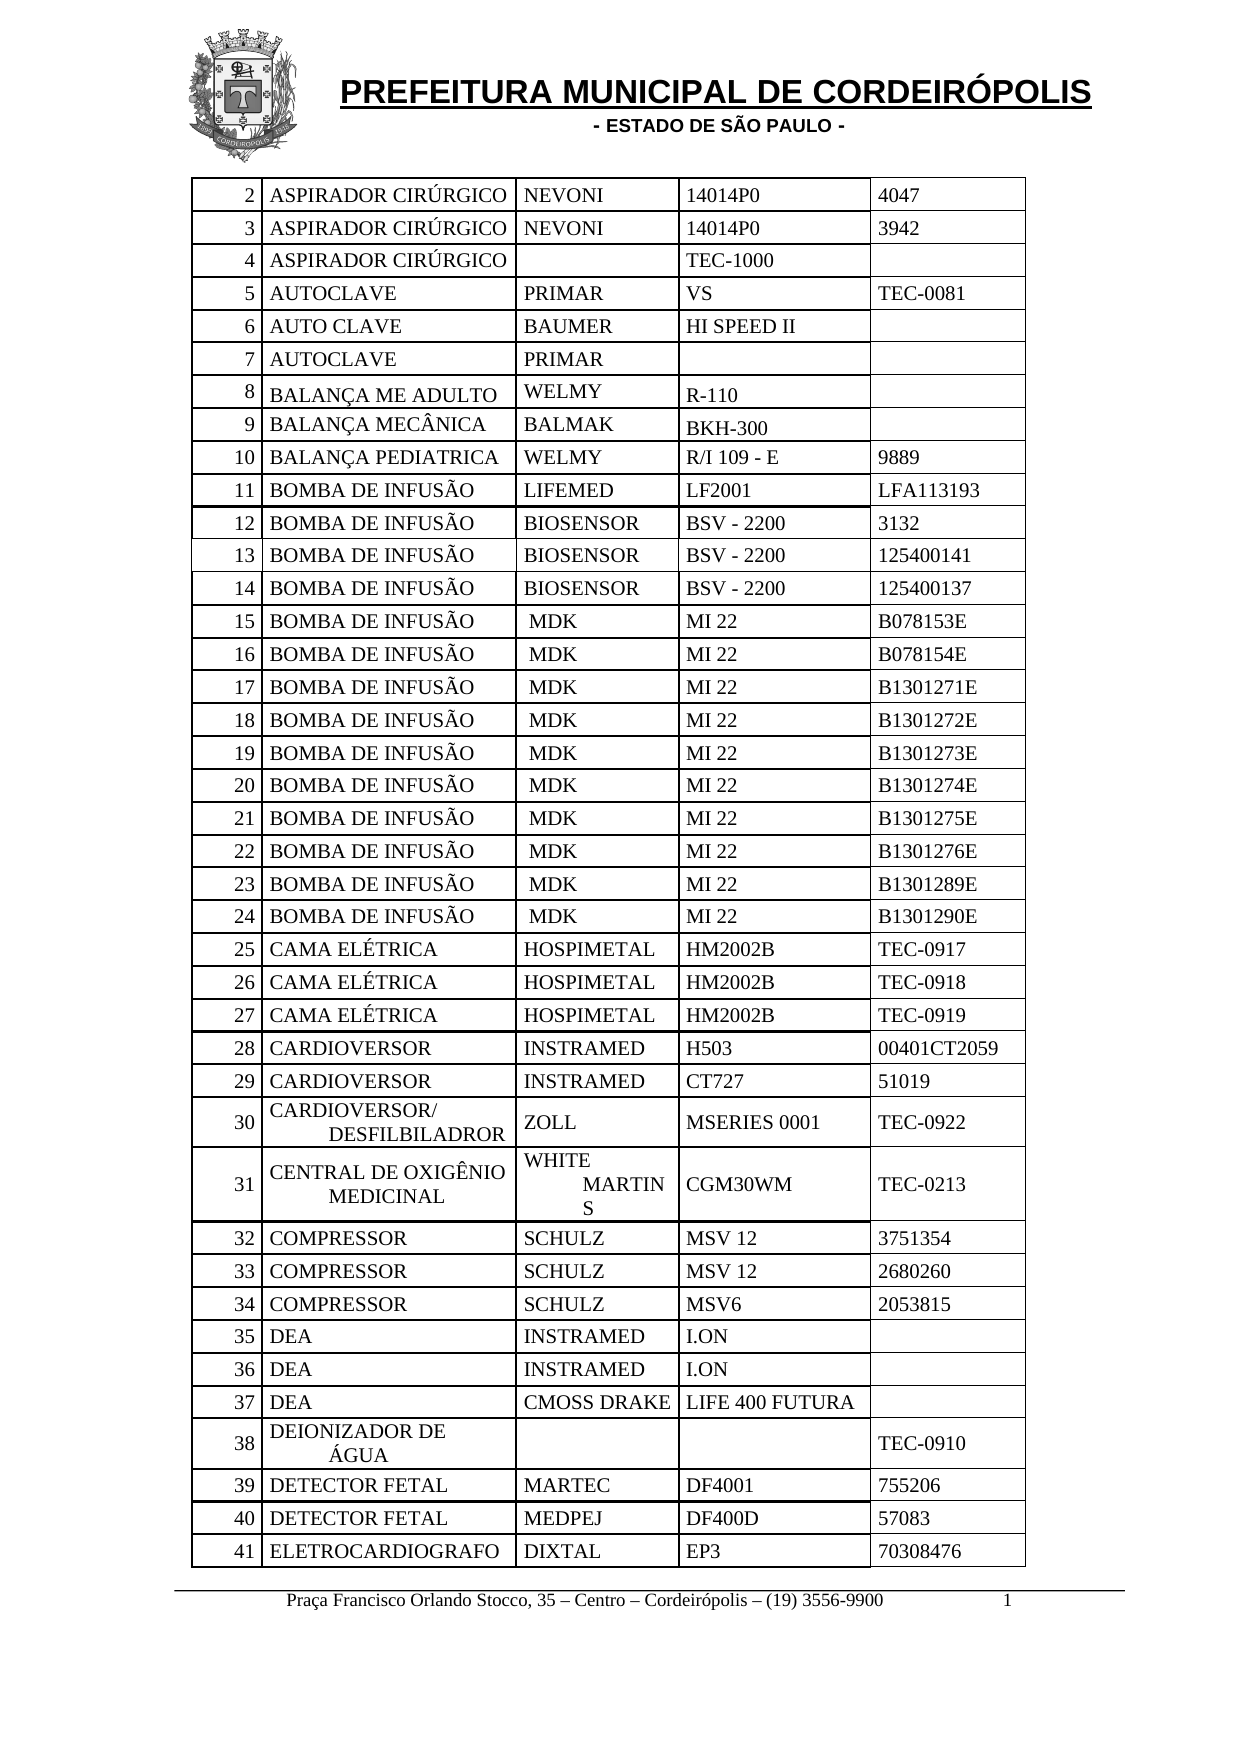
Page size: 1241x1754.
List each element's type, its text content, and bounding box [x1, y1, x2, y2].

table_cell AUTOCLAVE [263, 278, 515, 308]
table_cell 00401CT2059 [871, 1031, 1025, 1063]
table_cell [517, 245, 678, 276]
table_cell 28 [193, 1033, 261, 1063]
table_cell BALMAK [517, 409, 678, 440]
table_cell MI 22 [680, 704, 870, 735]
table_cell INSTRAMED [517, 1033, 678, 1063]
table_cell 125400137 [871, 572, 1025, 604]
table_cell 30 [193, 1098, 261, 1146]
table_cell BOMBA DE INFUSÃO [263, 475, 515, 505]
table_cell 2680260 [871, 1254, 1025, 1286]
table_cell LF2001 [680, 475, 870, 505]
table_cell MDK [517, 770, 678, 801]
table_cell 10 [193, 442, 261, 472]
table_cell 4 [193, 245, 261, 276]
table_cell B1301274E [871, 769, 1025, 801]
table_cell MDK [517, 836, 678, 866]
table_cell B1301276E [871, 835, 1025, 866]
table_cell HOSPIMETAL [517, 1000, 678, 1030]
table_cell MDK [517, 737, 678, 768]
table_cell BOMBA DE INFUSÃO [263, 639, 515, 669]
table_cell BAUMER [517, 311, 678, 341]
table_cell DEA [263, 1321, 515, 1352]
table_cell BALANÇA PEDIATRICA [263, 442, 515, 472]
table_cell 8 [193, 376, 261, 407]
table_cell MI 22 [680, 671, 870, 702]
table_cell BSV - 2200 [680, 572, 870, 604]
table_cell INSTRAMED [517, 1321, 678, 1352]
table_cell ELETROCARDIOGRAFO [263, 1535, 515, 1566]
table_cell 24 [193, 901, 261, 932]
table_cell B1301272E [871, 703, 1025, 735]
table_cell 3132 [871, 506, 1025, 538]
table_cell DEIONIZADOR DE ÁGUA [263, 1419, 515, 1467]
table_cell 32 [193, 1223, 261, 1253]
table_cell ASPIRADOR CIRÚRGICO [263, 212, 515, 243]
table_cell 26 [193, 967, 261, 997]
table_cell LFA113193 [871, 474, 1025, 505]
table_cell 38 [193, 1419, 261, 1467]
table_cell MI 22 [680, 737, 870, 768]
table_cell CT727 [680, 1065, 870, 1096]
table_cell 33 [193, 1255, 261, 1286]
table_cell 21 [193, 803, 261, 833]
table_cell BIOSENSOR [517, 508, 678, 538]
table_cell BOMBA DE INFUSÃO [263, 606, 515, 637]
table_cell HM2002B [680, 1000, 870, 1030]
table_cell 17 [193, 671, 261, 702]
table_cell CENTRAL DE OXIGÊNIO MEDICINAL [263, 1148, 515, 1220]
table_cell HOSPIMETAL [517, 934, 678, 965]
table_cell MI 22 [680, 803, 870, 833]
table_cell VS [680, 278, 870, 308]
table_cell B1301271E [871, 670, 1025, 702]
table_cell 70308476 [871, 1534, 1025, 1566]
table_cell BKH-300 [680, 409, 870, 440]
table_cell 20 [193, 770, 261, 801]
table_cell CARDIOVERSOR/ DESFILBILADROR [263, 1098, 515, 1146]
table_cell MI 22 [680, 639, 870, 669]
table_cell H503 [680, 1033, 870, 1063]
table_cell HOSPIMETAL [517, 967, 678, 997]
table_cell PRIMAR [517, 278, 678, 308]
table_cell 35 [193, 1321, 261, 1352]
table_cell 41 [193, 1535, 261, 1566]
table_cell BOMBA DE INFUSÃO [263, 704, 515, 735]
table_cell BOMBA DE INFUSÃO [263, 836, 515, 866]
table_cell DF4001 [680, 1470, 870, 1500]
table_cell DETECTOR FETAL [263, 1503, 515, 1533]
table_cell BOMBA DE INFUSÃO [263, 737, 515, 768]
table_cell PRIMAR [517, 343, 678, 374]
table_cell R-110 [680, 376, 870, 407]
table_cell B1301273E [871, 736, 1025, 768]
table_cell 40 [193, 1503, 261, 1533]
table_cell AUTOCLAVE [263, 343, 515, 374]
table_cell TEC-0917 [871, 933, 1025, 965]
table_cell BOMBA DE INFUSÃO [263, 539, 516, 571]
table_cell 14014P0 [680, 179, 870, 210]
table_cell CARDIOVERSOR [263, 1033, 515, 1063]
table_cell [871, 342, 1025, 374]
table_cell BIOSENSOR [517, 539, 678, 571]
table_cell 3751354 [871, 1221, 1025, 1253]
table_cell TEC-0081 [871, 277, 1025, 308]
table_cell ZOLL [517, 1098, 678, 1146]
table_cell [871, 310, 1025, 341]
table_cell BIOSENSOR [517, 572, 678, 604]
table_cell WELMY [517, 376, 678, 407]
table_cell TEC-0213 [871, 1147, 1025, 1220]
table_cell BSV - 2200 [679, 539, 870, 571]
table_cell 12 [193, 508, 261, 538]
picture [188, 29, 298, 163]
table_cell MI 22 [680, 901, 870, 932]
table_cell ASPIRADOR CIRÚRGICO [263, 245, 515, 276]
table_cell MI 22 [680, 770, 870, 801]
table_cell 18 [193, 704, 261, 735]
table_cell 3942 [871, 211, 1025, 243]
table_cell BALANÇA MECÂNICA [263, 409, 515, 440]
table_cell TEC-0922 [871, 1097, 1025, 1146]
table_cell DIXTAL [517, 1535, 678, 1566]
table_cell 25 [193, 934, 261, 965]
table_cell B078154E [871, 638, 1025, 669]
table_cell NEVONI [517, 212, 678, 243]
table_cell 755206 [871, 1469, 1025, 1500]
table_cell DEA [263, 1387, 515, 1417]
table_cell [871, 375, 1025, 407]
table_cell BOMBA DE INFUSÃO [263, 508, 515, 538]
table_cell CAMA ELÉTRICA [263, 934, 515, 965]
table_cell B1301290E [871, 900, 1025, 932]
table_cell TEC-0919 [871, 999, 1025, 1030]
table_cell 39 [193, 1470, 261, 1500]
table_cell BOMBA DE INFUSÃO [263, 770, 515, 801]
table_cell MDK [517, 901, 678, 932]
table_cell MSERIES 0001 [680, 1098, 870, 1146]
table_cell 13 [192, 539, 262, 571]
table_cell MI 22 [680, 836, 870, 866]
table_cell MDK [517, 868, 678, 899]
table_cell COMPRESSOR [263, 1223, 515, 1253]
table_cell [871, 244, 1025, 276]
table_cell MARTEC [517, 1470, 678, 1500]
table_cell 31 [193, 1148, 261, 1220]
table_cell [680, 1419, 870, 1467]
table_cell 6 [193, 311, 261, 341]
table_cell 29 [193, 1065, 261, 1096]
table_cell 7 [193, 343, 261, 374]
table_cell CGM30WM [680, 1148, 870, 1220]
table_cell 14 [193, 572, 261, 604]
table_cell BOMBA DE INFUSÃO [263, 868, 515, 899]
table_cell HM2002B [680, 967, 870, 997]
table_cell TEC-0918 [871, 966, 1025, 997]
table_cell BOMBA DE INFUSÃO [263, 901, 515, 932]
table_cell 37 [193, 1387, 261, 1417]
table_cell 34 [193, 1288, 261, 1319]
table_cell I.ON [680, 1354, 870, 1384]
table_cell 2 [193, 179, 261, 210]
table_cell MSV 12 [680, 1223, 870, 1253]
table_cell R/I 109 - E [680, 442, 870, 472]
table_cell 57083 [871, 1501, 1025, 1533]
table_cell 125400141 [871, 539, 1025, 571]
table_cell I.ON [680, 1321, 870, 1352]
table_cell 36 [193, 1354, 261, 1384]
table_cell [517, 1419, 678, 1467]
table_cell HM2002B [680, 934, 870, 965]
table_cell [871, 1386, 1025, 1417]
table_cell [871, 1353, 1025, 1384]
table_cell [871, 1320, 1025, 1352]
table_cell EP3 [680, 1535, 870, 1566]
table_cell MSV6 [680, 1288, 870, 1319]
table_cell BSV - 2200 [680, 508, 870, 538]
table_cell 22 [193, 836, 261, 866]
table_cell 15 [193, 606, 261, 637]
table_cell 2053815 [871, 1287, 1025, 1319]
table_cell AUTO CLAVE [263, 311, 515, 341]
table_cell [680, 343, 870, 374]
table_cell INSTRAMED [517, 1354, 678, 1384]
table_cell CARDIOVERSOR [263, 1065, 515, 1096]
table_cell ASPIRADOR CIRÚRGICO [263, 179, 515, 210]
table_cell MDK [517, 671, 678, 702]
table_cell MDK [517, 639, 678, 669]
table_cell B1301275E [871, 802, 1025, 833]
table_cell CMOSS DRAKE [517, 1387, 678, 1417]
table_cell WELMY [517, 442, 678, 472]
table_cell B078153E [871, 605, 1025, 637]
table_cell SCHULZ [517, 1255, 678, 1286]
table_cell LIFE 400 FUTURA [680, 1387, 870, 1417]
table_cell BALANÇA ME ADULTO [263, 376, 515, 407]
table_cell MI 22 [680, 606, 870, 637]
table_cell 3 [193, 212, 261, 243]
table_cell COMPRESSOR [263, 1288, 515, 1319]
table_cell 5 [193, 278, 261, 308]
table_cell 23 [193, 868, 261, 899]
table_cell MEDPEJ [517, 1503, 678, 1533]
table_cell DEA [263, 1354, 515, 1384]
table_cell SCHULZ [517, 1288, 678, 1319]
table_cell 11 [193, 475, 261, 505]
table_cell 51019 [871, 1064, 1025, 1096]
table_cell TEC-0910 [871, 1418, 1025, 1467]
table_cell BOMBA DE INFUSÃO [263, 572, 515, 604]
table_cell MSV 12 [680, 1255, 870, 1286]
table_cell COMPRESSOR [263, 1255, 515, 1286]
table_cell BOMBA DE INFUSÃO [263, 803, 515, 833]
table_cell SCHULZ [517, 1223, 678, 1253]
table_cell MDK [517, 803, 678, 833]
table_cell HI SPEED II [680, 311, 870, 341]
table_cell CAMA ELÉTRICA [263, 967, 515, 997]
table_cell MDK [517, 606, 678, 637]
table_cell NEVONI [517, 179, 678, 210]
table_cell 16 [193, 639, 261, 669]
table_cell 19 [193, 737, 261, 768]
table_cell WHITE MARTINS [517, 1148, 678, 1220]
table_cell BOMBA DE INFUSÃO [263, 671, 515, 702]
table_cell 9 [193, 409, 261, 440]
table_cell INSTRAMED [517, 1065, 678, 1096]
table_cell B1301289E [871, 867, 1025, 899]
table_cell 27 [193, 1000, 261, 1030]
table_cell CAMA ELÉTRICA [263, 1000, 515, 1030]
table_cell 14014P0 [680, 212, 870, 243]
table_cell [871, 408, 1025, 440]
table_cell LIFEMED [517, 475, 678, 505]
table_cell DETECTOR FETAL [263, 1470, 515, 1500]
table_cell MDK [517, 704, 678, 735]
table_cell 4047 [871, 178, 1025, 210]
table_cell MI 22 [680, 868, 870, 899]
table_cell 9889 [871, 441, 1025, 472]
table_cell TEC-1000 [680, 245, 870, 276]
table_cell DF400D [680, 1503, 870, 1533]
